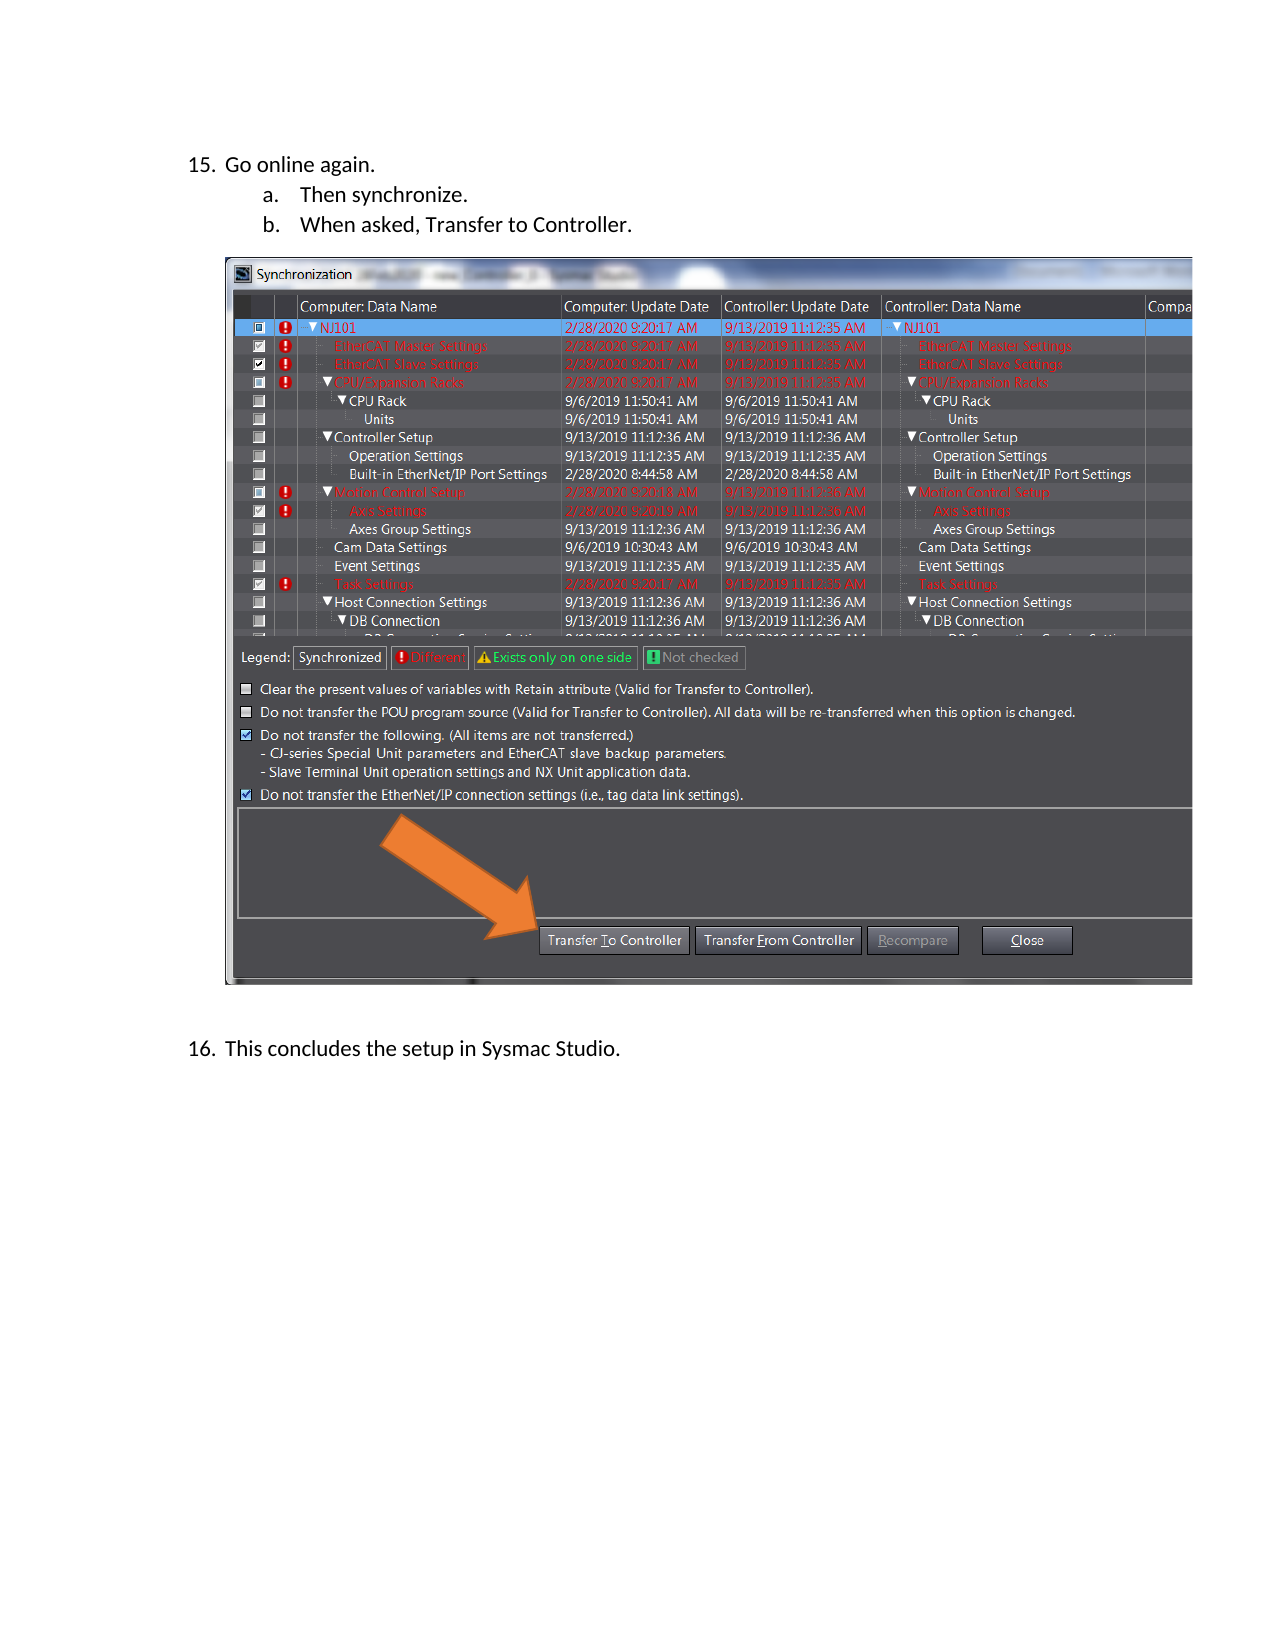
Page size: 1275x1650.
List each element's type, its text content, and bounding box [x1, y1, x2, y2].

list Then synchronize. [262, 180, 1125, 208]
list This concludes the setup in Sysmac Studio. [187, 1034, 1125, 1062]
list When asked, Transfer to Controller. [262, 210, 1125, 238]
list Go online again. [187, 150, 1125, 178]
picture [225, 257, 1193, 985]
